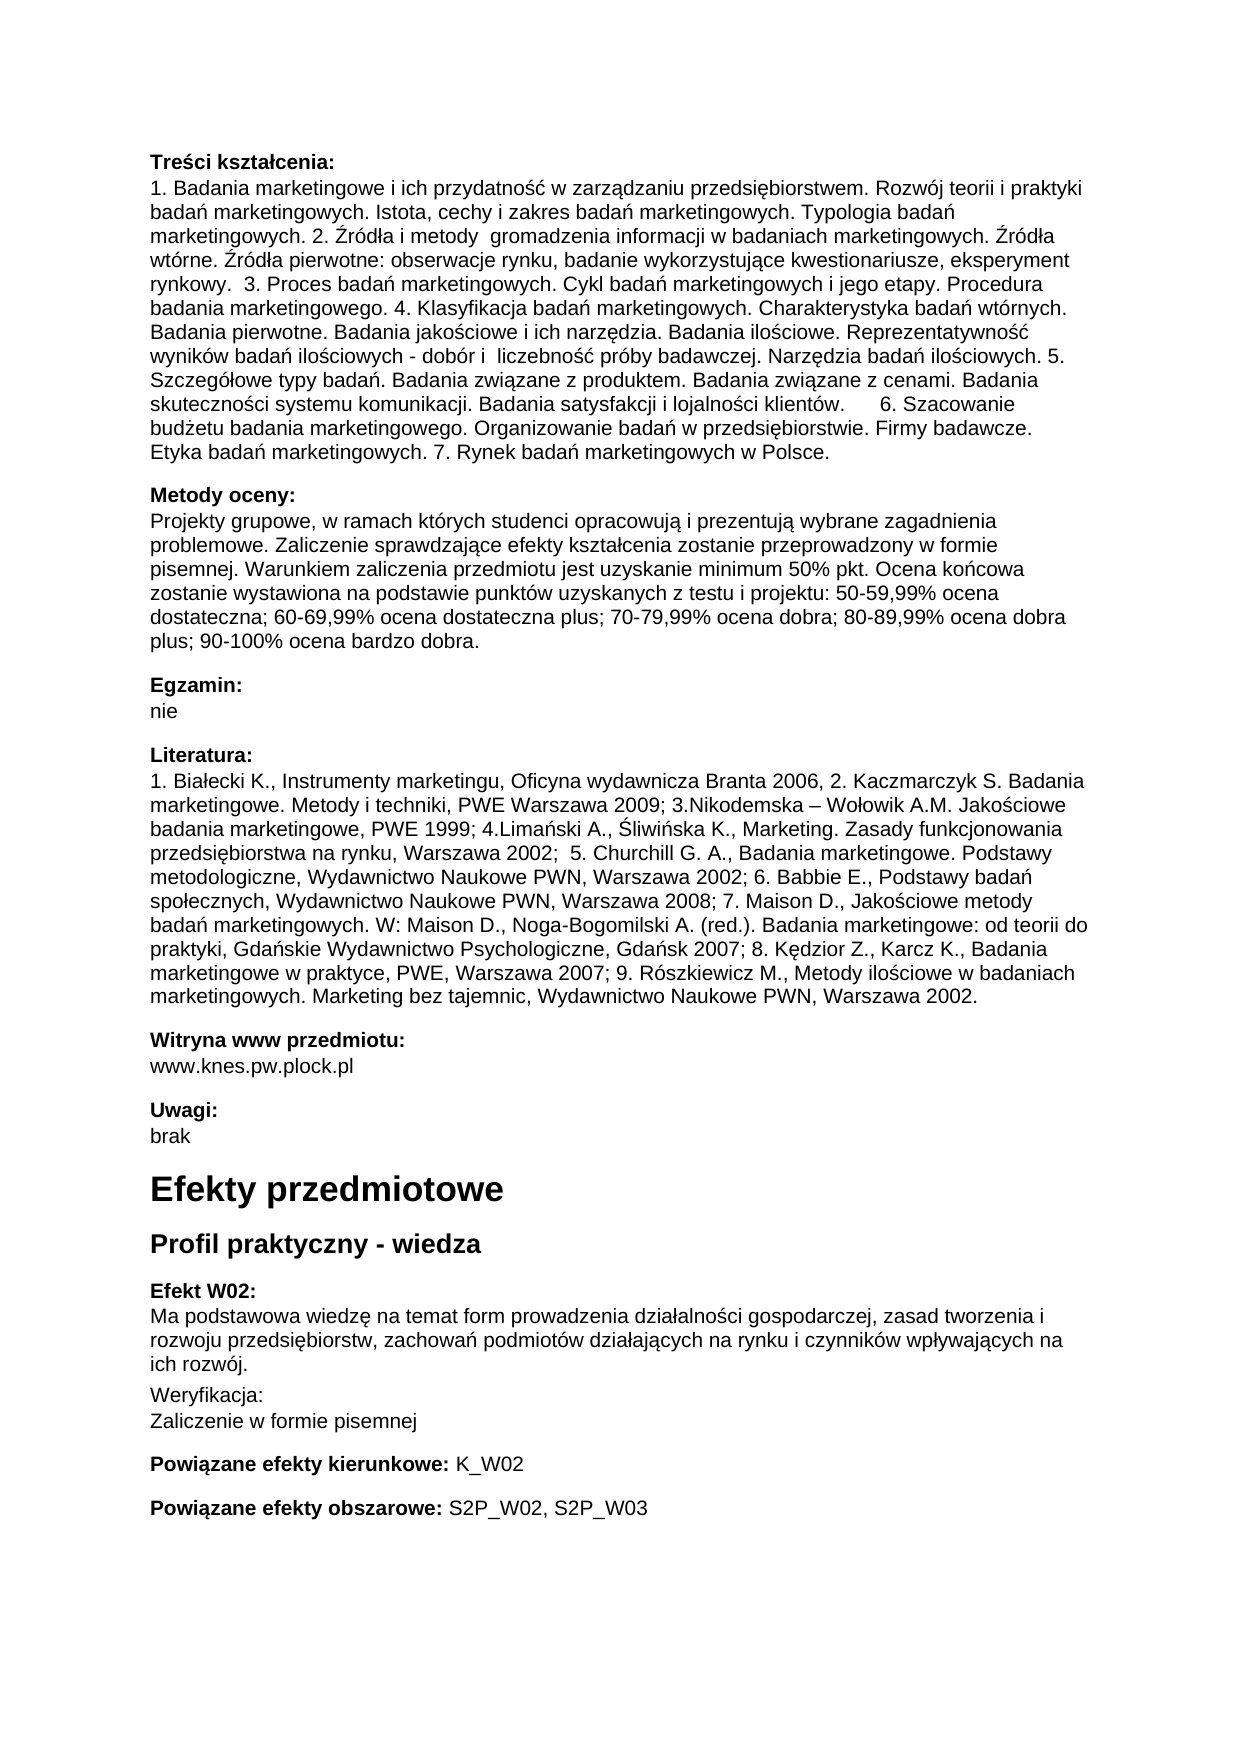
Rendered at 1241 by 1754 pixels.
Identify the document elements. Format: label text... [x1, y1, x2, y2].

text Efekt W02: [150, 1279, 1090, 1303]
text Witryna www przedmiotu: [150, 1028, 1090, 1052]
text Metody oceny: [150, 483, 1090, 507]
subtitle Efekty przedmiotowe [150, 1168, 1090, 1208]
text www.knes.pw.plock.pl [150, 1054, 1090, 1078]
subtitle Profil praktyczny - wiedza [150, 1228, 1090, 1259]
text brak [150, 1124, 1090, 1148]
text Egzamin: [150, 673, 1090, 697]
text nie [150, 699, 1090, 723]
text Powiązane efekty obszarowe: S2P_W02, S2P_W03 [150, 1496, 1090, 1520]
text Treści kształcenia: [150, 150, 1090, 174]
text Powiązane efekty kierunkowe: K_W02 [150, 1452, 1090, 1476]
text Ma podstawowa wiedzę na temat form prowadzenia działalności gospodarczej, zasad tworzenia i rozwoju przedsiębiorstw, zachowań podmiotów działających na rynku i czynników wpływających na ich rozwój. [150, 1304, 1090, 1376]
text 1. Badania marketingowe i ich przydatność w zarządzaniu przedsiębiorstwem. Rozwój teorii i praktyki badań marketingowych. Istota, cechy i zakres badań marketingowych. Typologia badań marketingowych. 2. Źródła i metody gromadzenia informacji w badaniach marketingowych. Źródła wtórne. Źródła pierwotne: obserwacje rynku, badanie wykorzystujące kwestionariusze, eksperyment rynkowy. 3. Proces badań marketingowych. Cykl badań marketingowych i jego etapy. Procedura badania marketingowego. 4. Klasyfikacja badań marketingowych. Charakterystyka badań wtórnych. Badania pierwotne. Badania jakościowe i ich narzędzia. Badania ilościowe. Reprezentatywność wyników badań ilościowych - dobór i liczebność próby badawczej. Narzędzia badań ilościowych. 5. Szczegółowe typy badań. Badania związane z produktem. Badania związane z cenami. Badania skuteczności systemu komunikacji. Badania satysfakcji i lojalności klientów. 6. Szacowanie budżetu badania marketingowego. Organizowanie badań w przedsiębiorstwie. Firmy badawcze. Etyka badań marketingowych. 7. Rynek badań marketingowych w Polsce. [150, 176, 1090, 463]
text Weryfikacja: [150, 1382, 1090, 1406]
text Projekty grupowe, w ramach których studenci opracowują i prezentują wybrane zagadnienia problemowe. Zaliczenie sprawdzające efekty kształcenia zostanie przeprowadzony w formie pisemnej. Warunkiem zaliczenia przedmiotu jest uzyskanie minimum 50% pkt. Ocena końcowa zostanie wystawiona na podstawie punktów uzyskanych z testu i projektu: 50-59,99% ocena dostateczna; 60-69,99% ocena dostateczna plus; 70-79,99% ocena dobra; 80-89,99% ocena dobra plus; 90-100% ocena bardzo dobra. [150, 509, 1090, 653]
text Literatura: [150, 743, 1090, 767]
text Uwagi: [150, 1098, 1090, 1122]
text 1. Białecki K., Instrumenty marketingu, Oficyna wydawnicza Branta 2006, 2. Kaczmarczyk S. Badania marketingowe. Metody i techniki, PWE Warszawa 2009; 3.Nikodemska – Wołowik A.M. Jakościowe badania marketingowe, PWE 1999; 4.Limański A., Śliwińska K., Marketing. Zasady funkcjonowania przedsiębiorstwa na rynku, Warszawa 2002; 5. Churchill G. A., Badania marketingowe. Podstawy metodologiczne, Wydawnictwo Naukowe PWN, Warszawa 2002; 6. Babbie E., Podstawy badań społecznych, Wydawnictwo Naukowe PWN, Warszawa 2008; 7. Maison D., Jakościowe metody badań marketingowych. W: Maison D., Noga-Bogomilski A. (red.). Badania marketingowe: od teorii do praktyki, Gdańskie Wydawnictwo Psychologiczne, Gdańsk 2007; 8. Kędzior Z., Karcz K., Badania marketingowe w praktyce, PWE, Warszawa 2007; 9. Rószkiewicz M., Metody ilościowe w badaniach marketingowych. Marketing bez tajemnic, Wydawnictwo Naukowe PWN, Warszawa 2002. [150, 769, 1090, 1008]
text Zaliczenie w formie pisemnej [150, 1408, 1090, 1432]
